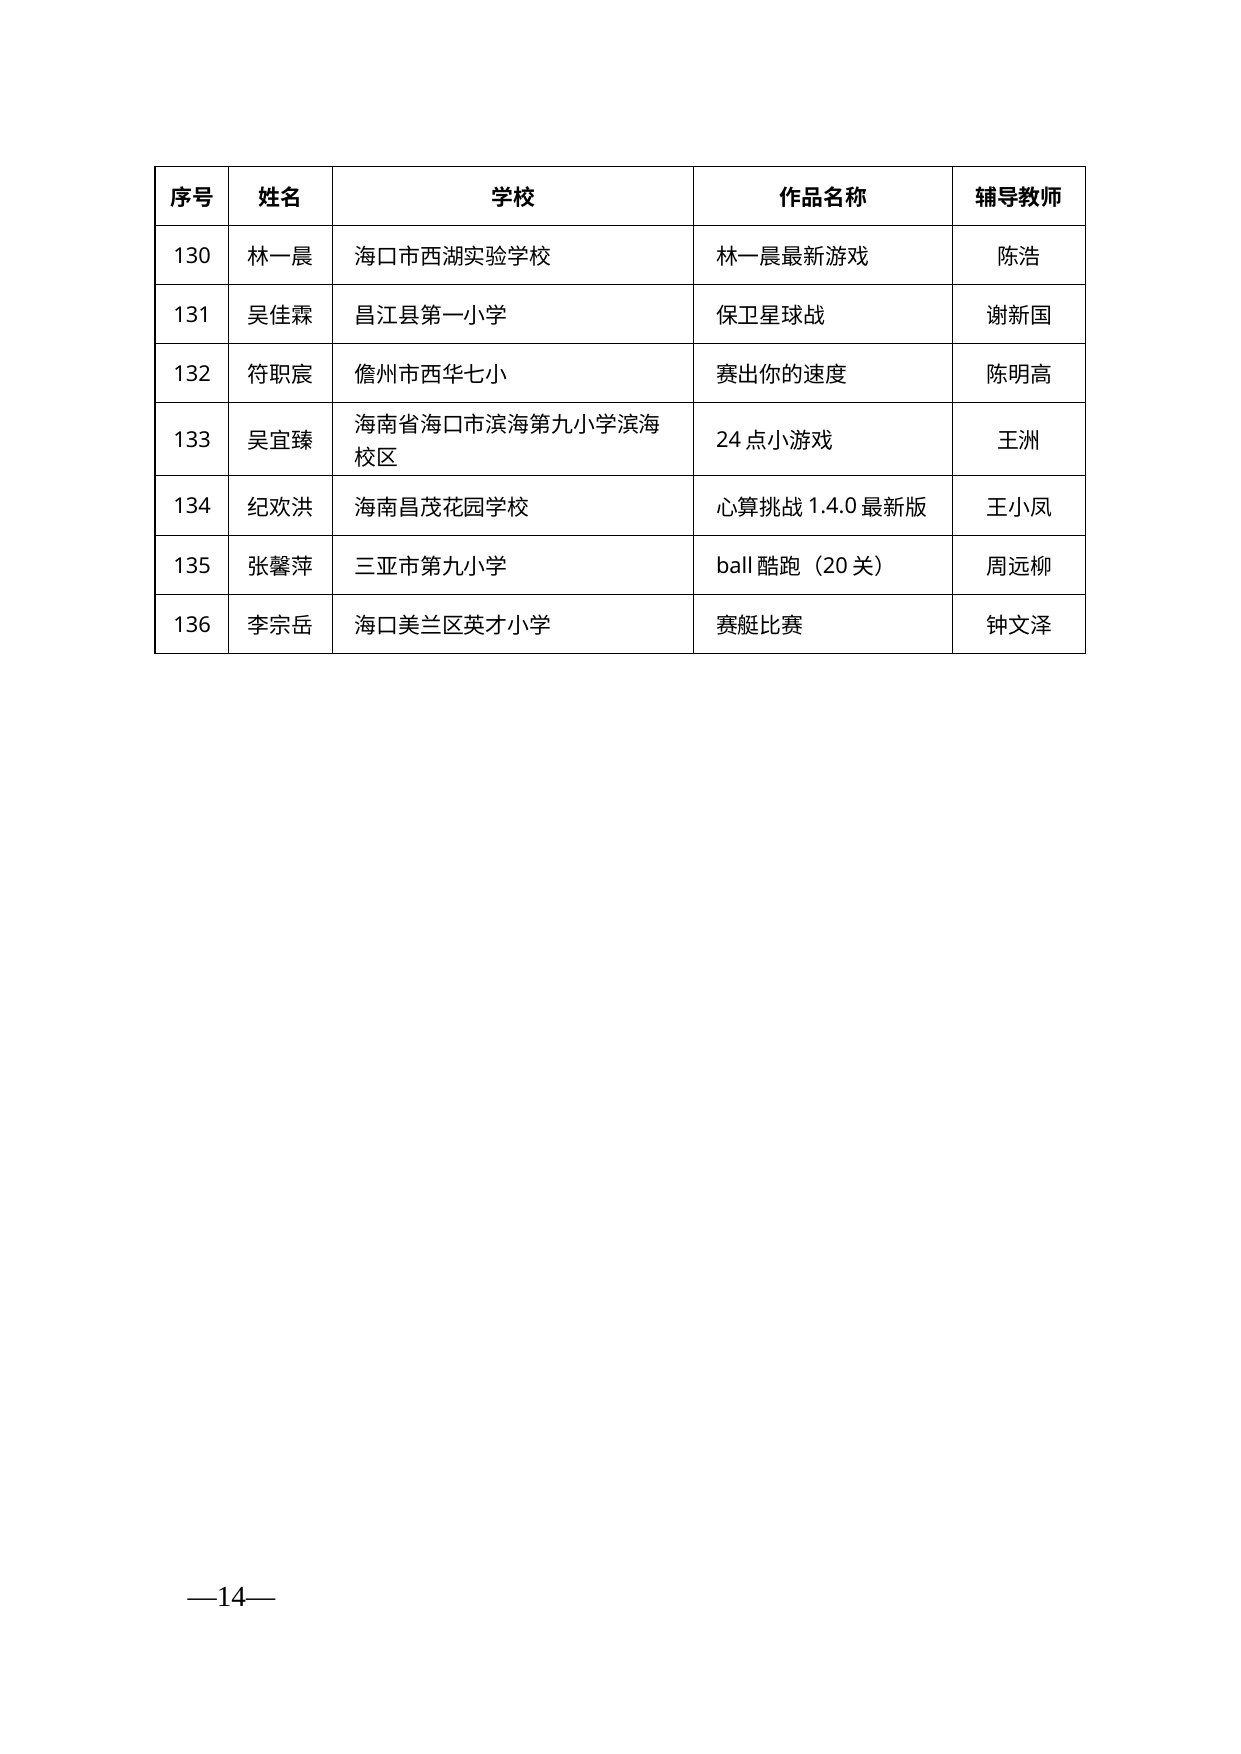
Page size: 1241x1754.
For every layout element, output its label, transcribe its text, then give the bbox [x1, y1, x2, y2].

table_cell 131 [156, 285, 228, 343]
table_cell 136 [156, 595, 228, 653]
table_cell 海口市西湖实验学校 [333, 226, 693, 284]
table_cell 海南昌茂花园学校 [333, 476, 693, 534]
table_cell 130 [156, 226, 228, 284]
table_cell 132 [156, 344, 228, 402]
table_cell 昌江县第一小学 [333, 285, 693, 343]
table_cell 135 [156, 536, 228, 593]
table_cell 林一晨最新游戏 [694, 226, 952, 284]
table_cell 吴宜臻 [229, 403, 332, 475]
table_cell 24点小游戏 [694, 403, 952, 475]
table_cell 林一晨 [229, 226, 332, 284]
table_header 姓名 [229, 167, 332, 224]
table_header 辅导教师 [953, 167, 1085, 224]
table_cell 134 [156, 476, 228, 534]
table_cell 133 [156, 403, 228, 475]
table_cell 谢新国 [953, 285, 1085, 343]
table_cell 陈浩 [953, 226, 1085, 284]
table_cell 吴佳霖 [229, 285, 332, 343]
table_cell 保卫星球战 [694, 285, 952, 343]
table_cell 王洲 [953, 403, 1085, 475]
table_cell 心算挑战1.4.0最新版 [694, 476, 952, 534]
table_cell 张馨萍 [229, 536, 332, 593]
table_cell 三亚市第九小学 [333, 536, 693, 593]
table_cell 陈明高 [953, 344, 1085, 402]
table_cell 海口美兰区英才小学 [333, 595, 693, 653]
table_cell 儋州市西华七小 [333, 344, 693, 402]
table_cell 周远柳 [953, 536, 1085, 593]
table_cell 钟文泽 [953, 595, 1085, 653]
table_cell 赛出你的速度 [694, 344, 952, 402]
table_cell ball酷跑（20关） [694, 536, 952, 593]
table_cell 符职宸 [229, 344, 332, 402]
table_cell 王小凤 [953, 476, 1085, 534]
table_header 序号 [156, 167, 228, 224]
table_cell 纪欢洪 [229, 476, 332, 534]
table_header 学校 [333, 167, 693, 224]
table_cell 海南省海口市滨海第九小学滨海校区 [333, 403, 693, 475]
table_cell 赛艇比赛 [694, 595, 952, 653]
table_cell 李宗岳 [229, 595, 332, 653]
table_header 作品名称 [694, 167, 952, 224]
